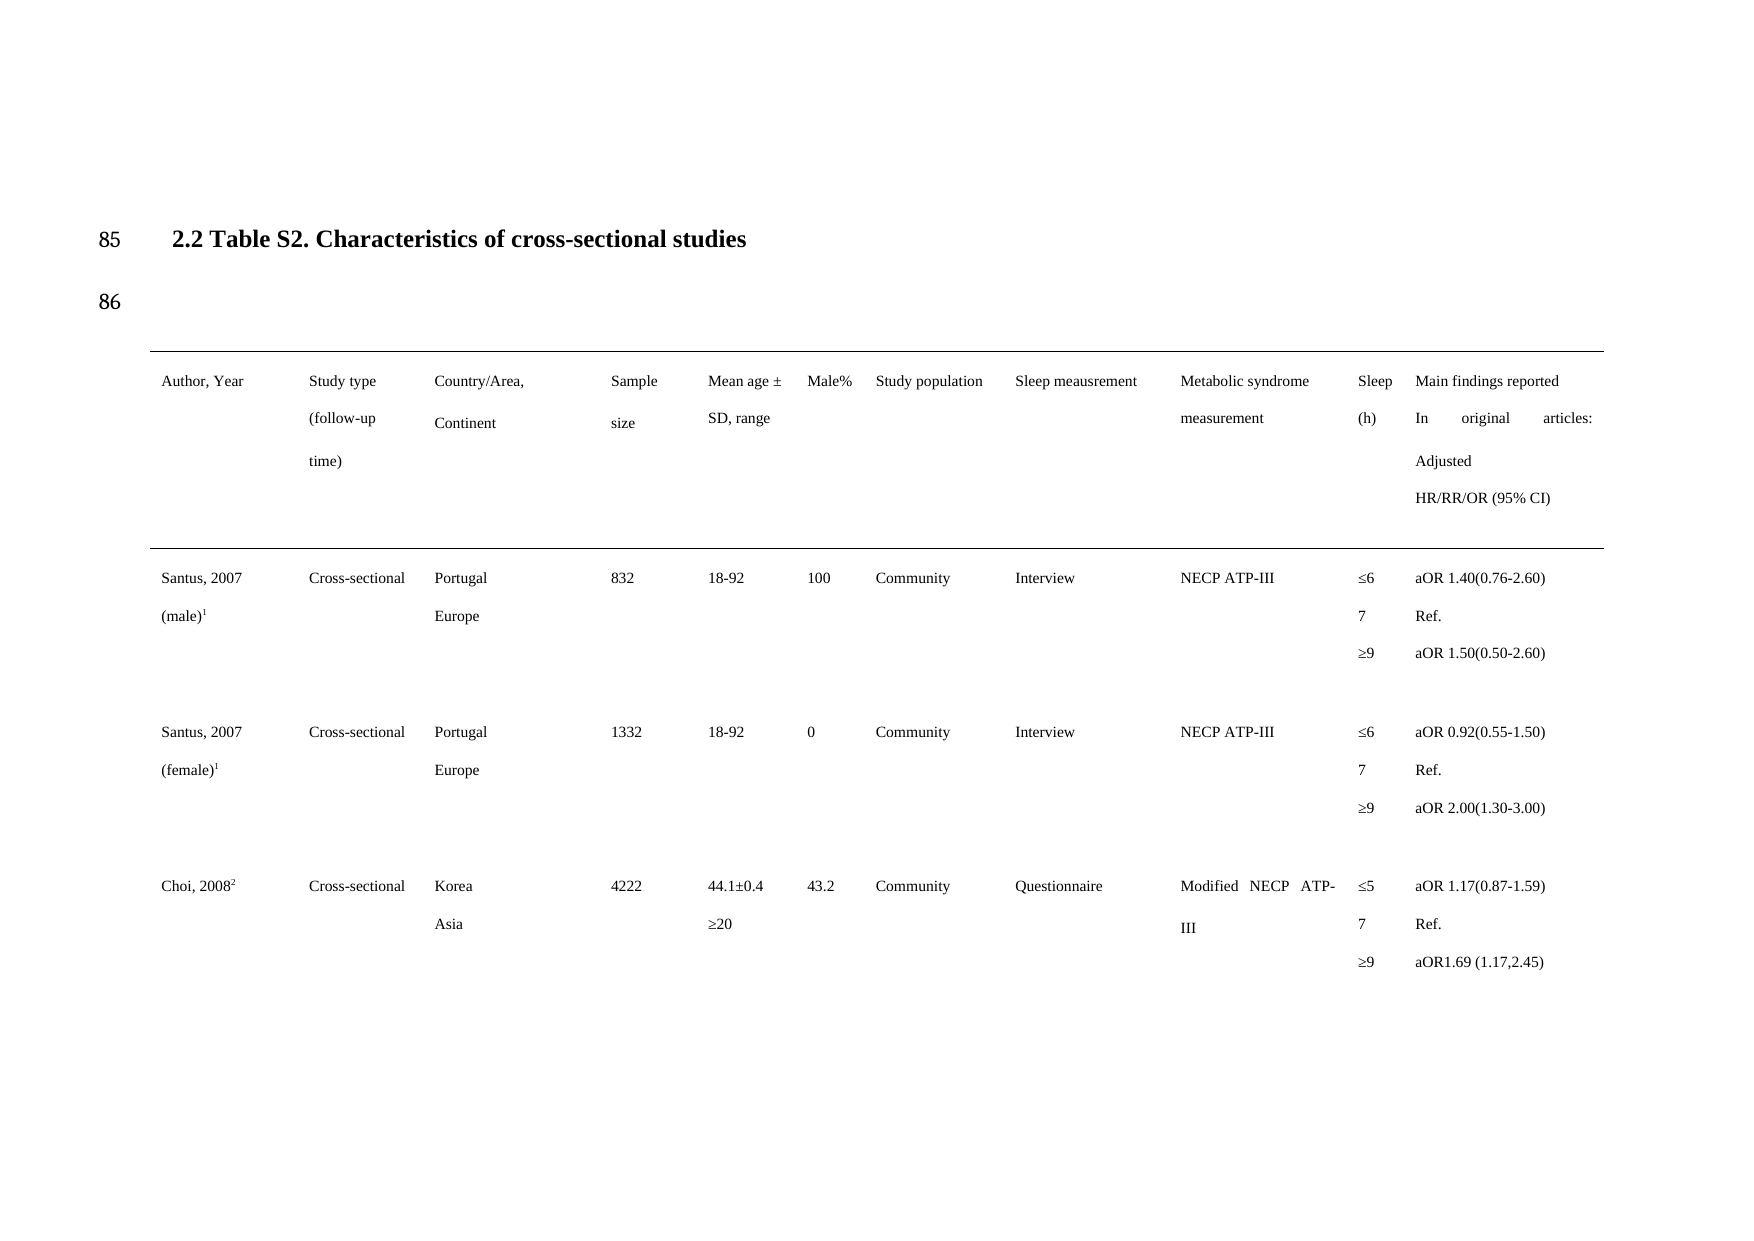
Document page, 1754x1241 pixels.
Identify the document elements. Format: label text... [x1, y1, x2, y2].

table_cell ≤5 7 ≥9 [1347, 857, 1404, 1011]
table_cell 100 [796, 549, 864, 703]
table_cell aOR 1.40(0.76-2.60) Ref. aOR 1.50(0.50-2.60) [1404, 549, 1604, 703]
table_header Study population [864, 352, 1004, 548]
table_cell 0 [796, 703, 864, 857]
table_header Sleep (h) [1347, 352, 1404, 548]
table_cell Questionnaire [1004, 857, 1169, 1011]
subtitle Table S2. Characteristics of cross-sectional studies [172, 223, 1604, 255]
table_cell Cross-sectional [298, 857, 423, 1011]
table_cell Portugal Europe [423, 549, 599, 703]
table_cell Cross-sectional [298, 703, 423, 857]
table_cell 4222 [600, 857, 697, 1011]
table_cell Portugal Europe [423, 703, 599, 857]
table_header Male% [796, 352, 864, 548]
table_header Mean age ± SD, range [697, 352, 796, 548]
table_cell aOR 1.17(0.87-1.59) Ref. aOR1.69 (1.17,2.45) [1404, 857, 1604, 1011]
table_cell Modified NECP ATP-III [1169, 857, 1347, 1011]
table_cell Interview [1004, 549, 1169, 703]
table_header Metabolic syndrome measurement [1169, 352, 1347, 548]
table_header Sample size [600, 352, 697, 548]
table_cell aOR 0.92(0.55-1.50) Ref. aOR 2.00(1.30-3.00) [1404, 703, 1604, 857]
table_cell 1332 [600, 703, 697, 857]
table_header Country/Area, Continent [423, 352, 599, 548]
table_cell Interview [1004, 703, 1169, 857]
table_cell Santus, 2007 (male)1 [150, 549, 298, 703]
table_cell Community [864, 549, 1004, 703]
table_cell 18-92 [697, 703, 796, 857]
table_header Main findings reported In original articles: Adjusted HR/RR/OR (95% CI) [1404, 352, 1604, 548]
table_cell 18-92 [697, 549, 796, 703]
table_cell Korea Asia [423, 857, 599, 1011]
table_cell Community [864, 857, 1004, 1011]
table_cell ≤6 7 ≥9 [1347, 549, 1404, 703]
table_cell Choi, 20082 [150, 857, 298, 1011]
table_cell Santus, 2007 (female)1 [150, 703, 298, 857]
table_cell Cross-sectional [298, 549, 423, 703]
table_cell 832 [600, 549, 697, 703]
table_cell NECP ATP-III [1169, 549, 1347, 703]
table_header Study type (follow-up time) [298, 352, 423, 548]
table_cell 44.1±0.4 ≥20 [697, 857, 796, 1011]
table_cell Community [864, 703, 1004, 857]
table_header Sleep meausrement [1004, 352, 1169, 548]
table_cell NECP ATP-III [1169, 703, 1347, 857]
table_header Author, Year [150, 352, 298, 548]
table_cell 43.2 [796, 857, 864, 1011]
table_cell ≤6 7 ≥9 [1347, 703, 1404, 857]
